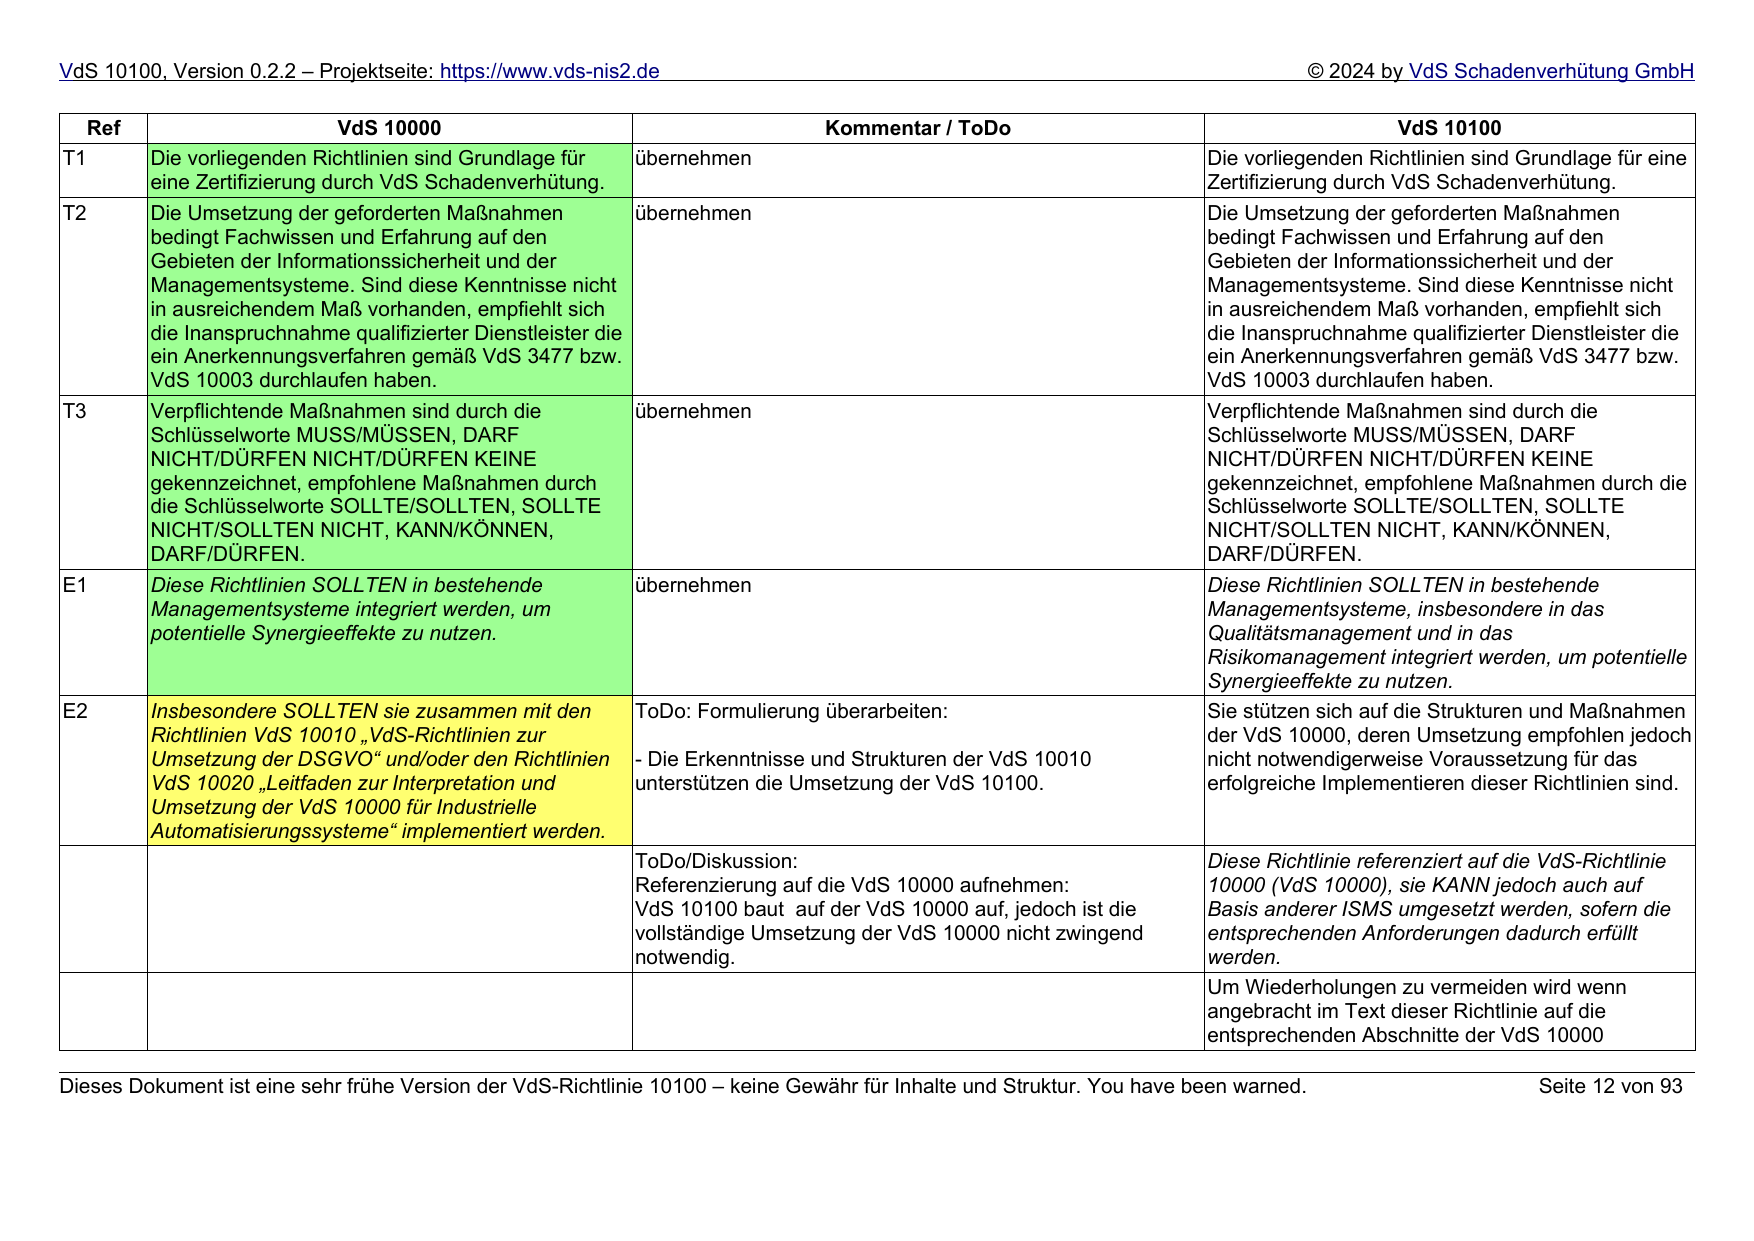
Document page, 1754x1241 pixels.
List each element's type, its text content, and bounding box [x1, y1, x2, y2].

table_cell [633, 973, 1204, 1050]
table_cell Die Umsetzung der geforderten Maßnahmen bedingt Fachwissen und Erfahrung auf den Gebieten der Informationssicherheit und der Managementsysteme. Sind diese Kenntnisse nicht in ausreichendem Maß vorhanden, empfiehlt sich die Inanspruchnahme qualifizierter Dienstleister die ein Anerkennungsverfahren gemäß VdS 3477 bzw. VdS 10003 durchlaufen haben. [1205, 198, 1695, 395]
table_cell übernehmen [633, 570, 1204, 695]
table_cell Die Umsetzung der geforderten Maßnahmen bedingt Fachwissen und Erfahrung auf den Gebieten der Informationssicherheit und der Managementsysteme. Sind diese Kenntnisse nicht in ausreichendem Maß vorhanden, empfiehlt sich die Inanspruchnahme qualifizierter Dienstleister die ein Anerkennungsverfahren gemäß VdS 3477 bzw. VdS 10003 durchlaufen haben. [148, 198, 632, 395]
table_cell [1205, 973, 1695, 1050]
table_cell Verpflichtende Maßnahmen sind durch die Schlüsselworte MUSS/MÜSSEN, DARF NICHT/DÜRFEN NICHT/DÜRFEN KEINE gekennzeichnet, empfohlene Maßnahmen durch die Schlüsselworte SOLLTE/SOLLTEN, SOLLTE NICHT/SOLLTEN NICHT, KANN/KÖNNEN, DARF/DÜRFEN. [1205, 396, 1695, 569]
table_cell T3 [60, 396, 147, 569]
table_cell Die vorliegenden Richtlinien sind Grundlage für eine Zertifizierung durch VdS Schadenverhütung. [148, 144, 632, 197]
table_header Kommentar / ToDo [633, 114, 1204, 143]
table_cell ‍ [60, 973, 147, 1050]
table_cell Diese Richtlinien SOLLTEN in bestehende Managementsysteme, insbesondere in das Qualitätsmanagement und in das Risikomanagement integriert werden, um potentielle Synergieeffekte zu nutzen. [1205, 570, 1695, 695]
table_cell Diese Richtlinien SOLLTEN in bestehende Managementsysteme integriert werden, um potentielle Synergieeffekte zu nutzen. [148, 570, 632, 695]
table_cell E1 [60, 570, 147, 695]
table_cell E2 [60, 696, 147, 845]
table_cell Insbesondere SOLLTEN sie zusammen mit den Richtlinien VdS 10010 „VdS-Richtlinien zur Umsetzung der DSGVO“ und/oder den Richtlinien VdS 10020 „Leitfaden zur Interpretation und Umsetzung der VdS 10000 für Industrielle Automatisierungssysteme“ implementiert werden. [148, 696, 632, 845]
table_header Ref [60, 114, 147, 143]
table_cell T1 [60, 144, 147, 197]
table_cell Sie stützen sich auf die Strukturen und Maßnahmen der VdS 10000, deren Umsetzung empfohlen jedoch nicht notwendigerweise Voraussetzung für das erfolgreiche Implementieren dieser Richtlinien sind. [1205, 696, 1695, 845]
table_cell T2 [60, 198, 147, 395]
table_cell [148, 973, 632, 1050]
table_cell ToDo: Formulierung überarbeiten: - Die Erkenntnisse und Strukturen der VdS 10010 unterstützen die Umsetzung der VdS 10100. [633, 696, 1204, 845]
table_cell übernehmen [633, 396, 1204, 569]
table_cell ToDo/Diskussion: Referenzierung auf die VdS 10000 aufnehmen: VdS 10100 baut auf der VdS 10000 auf, jedoch ist die vollständige Umsetzung der VdS 10000 nicht zwingend notwendig. [633, 846, 1204, 972]
table_cell [148, 846, 632, 972]
table_header VdS 10000 [148, 114, 632, 143]
table_cell Diese Richtlinie referenziert auf die VdS-Richtlinie 10000 (VdS 10000), sie KANN jedoch auch auf Basis anderer ISMS umgesetzt werden, sofern die entsprechenden Anforderungen dadurch erfüllt werden. [1205, 846, 1695, 972]
table_cell übernehmen [633, 198, 1204, 395]
table_cell ‍ [60, 846, 147, 972]
table_cell Verpflichtende Maßnahmen sind durch die Schlüsselworte MUSS/MÜSSEN, DARF NICHT/DÜRFEN NICHT/DÜRFEN KEINE gekennzeichnet, empfohlene Maßnahmen durch die Schlüsselworte SOLLTE/SOLLTEN, SOLLTE NICHT/SOLLTEN NICHT, KANN/KÖNNEN, DARF/DÜRFEN. [148, 396, 632, 569]
table_cell übernehmen [633, 144, 1204, 197]
table_cell Die vorliegenden Richtlinien sind Grundlage für eine Zertifizierung durch VdS Schadenverhütung. [1205, 144, 1695, 197]
table_header VdS 10100 [1205, 114, 1695, 143]
